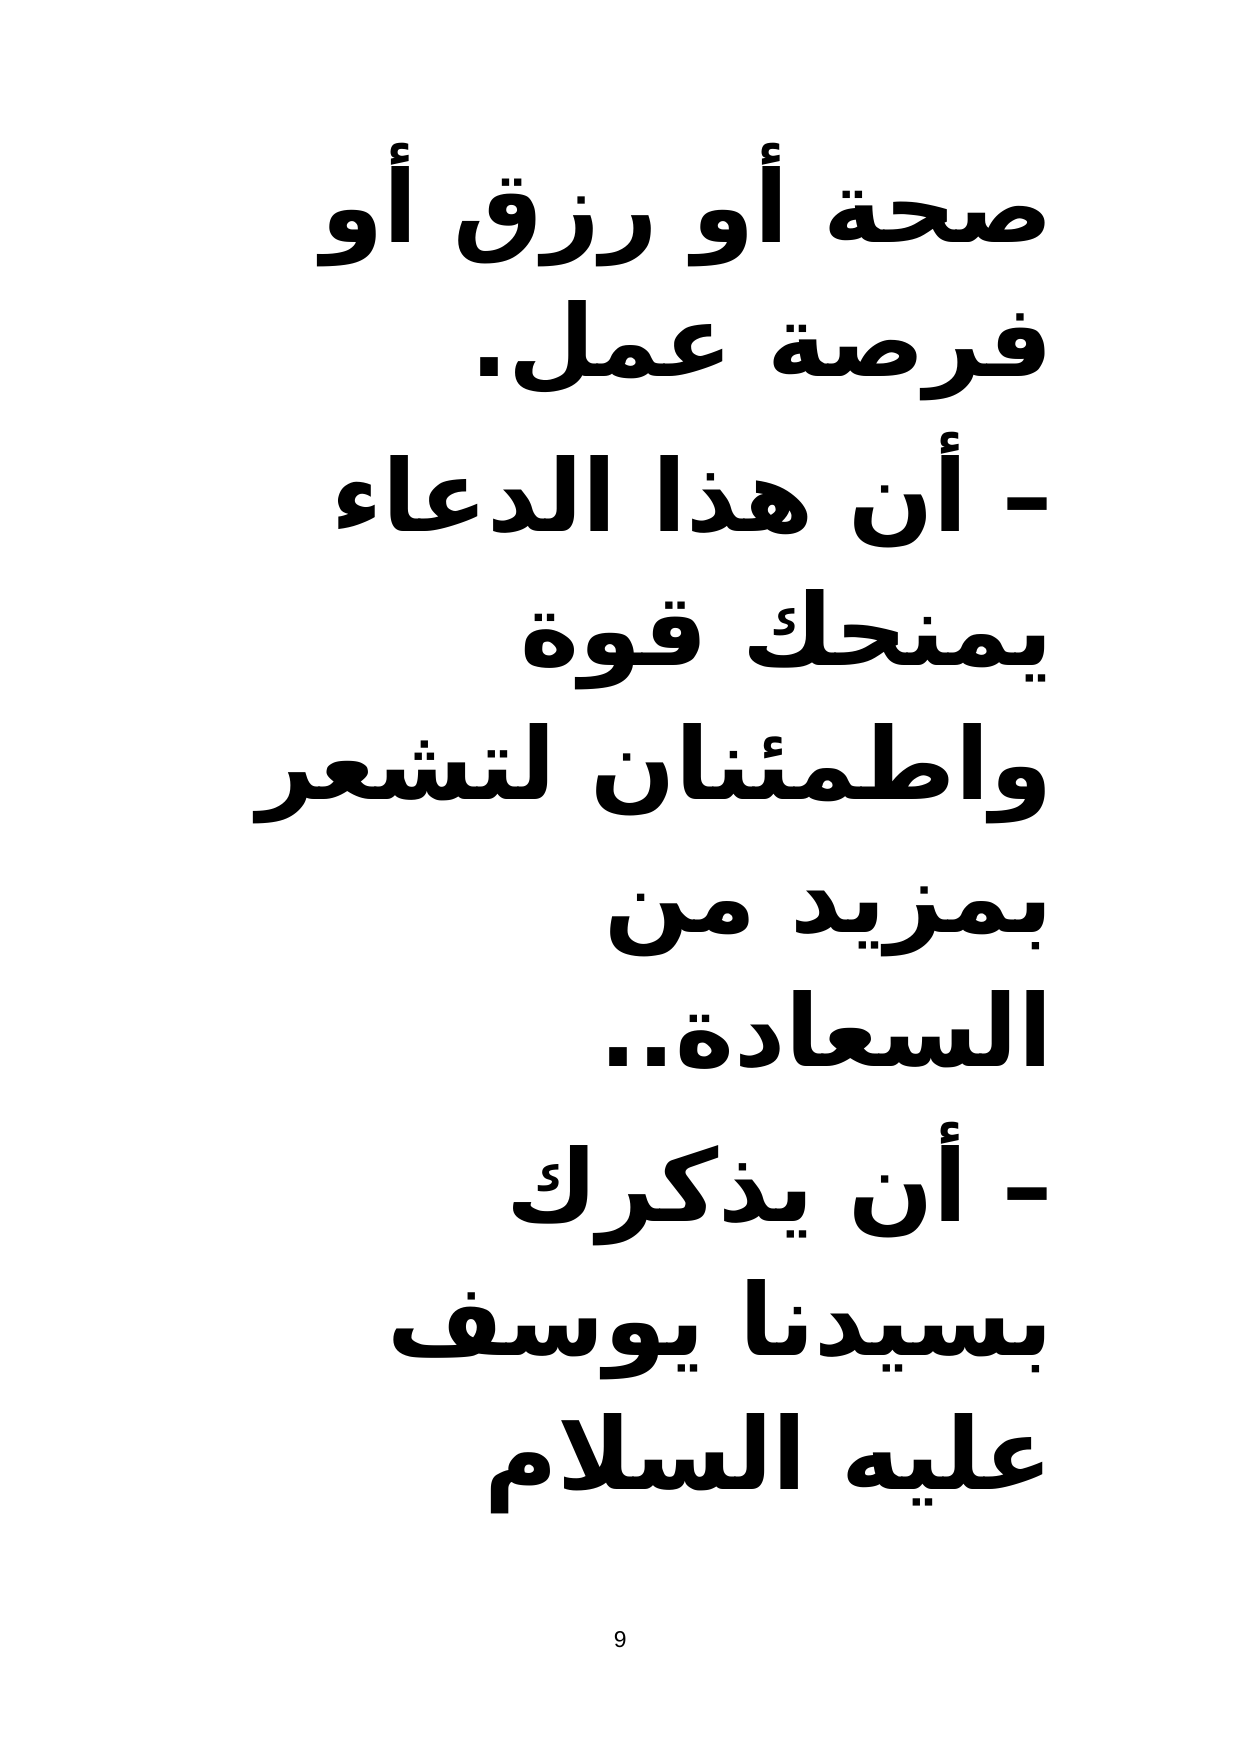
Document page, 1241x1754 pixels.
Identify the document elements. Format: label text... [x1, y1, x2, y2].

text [187, 150, 1053, 400]
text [187, 1129, 1053, 1513]
text – أن هذا الدعاء يمنحك قوة واطمئنان لتشعر بمزيد من السعادة.. [187, 438, 1053, 1090]
